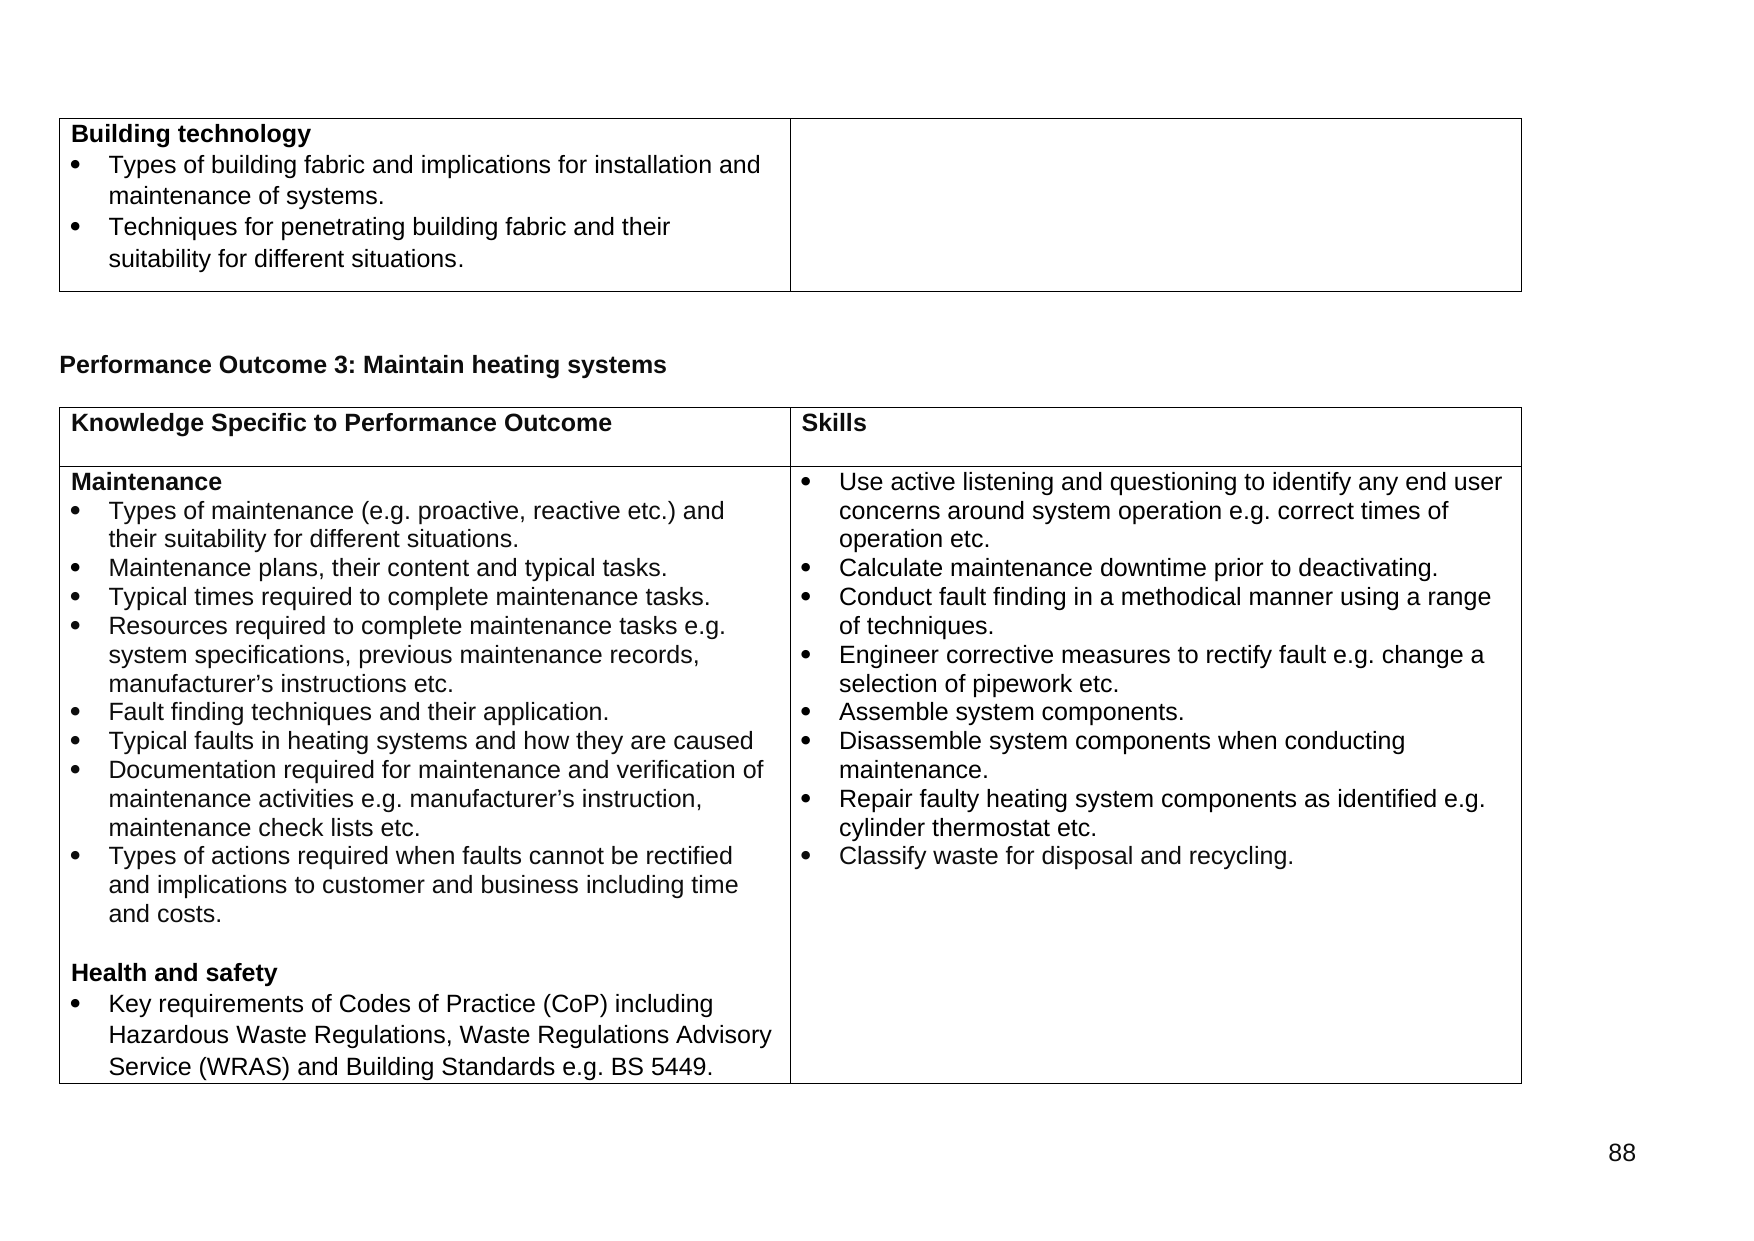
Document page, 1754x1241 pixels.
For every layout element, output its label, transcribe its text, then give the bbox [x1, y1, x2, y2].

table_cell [60, 467, 790, 1082]
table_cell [791, 119, 1521, 291]
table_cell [60, 119, 790, 291]
table_header Knowledge Specific to Performance Outcome [60, 408, 790, 466]
text Performance Outcome 3: Maintain heating systems [59, 350, 1636, 378]
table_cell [791, 467, 1521, 1082]
table_header Skills [791, 408, 1521, 466]
